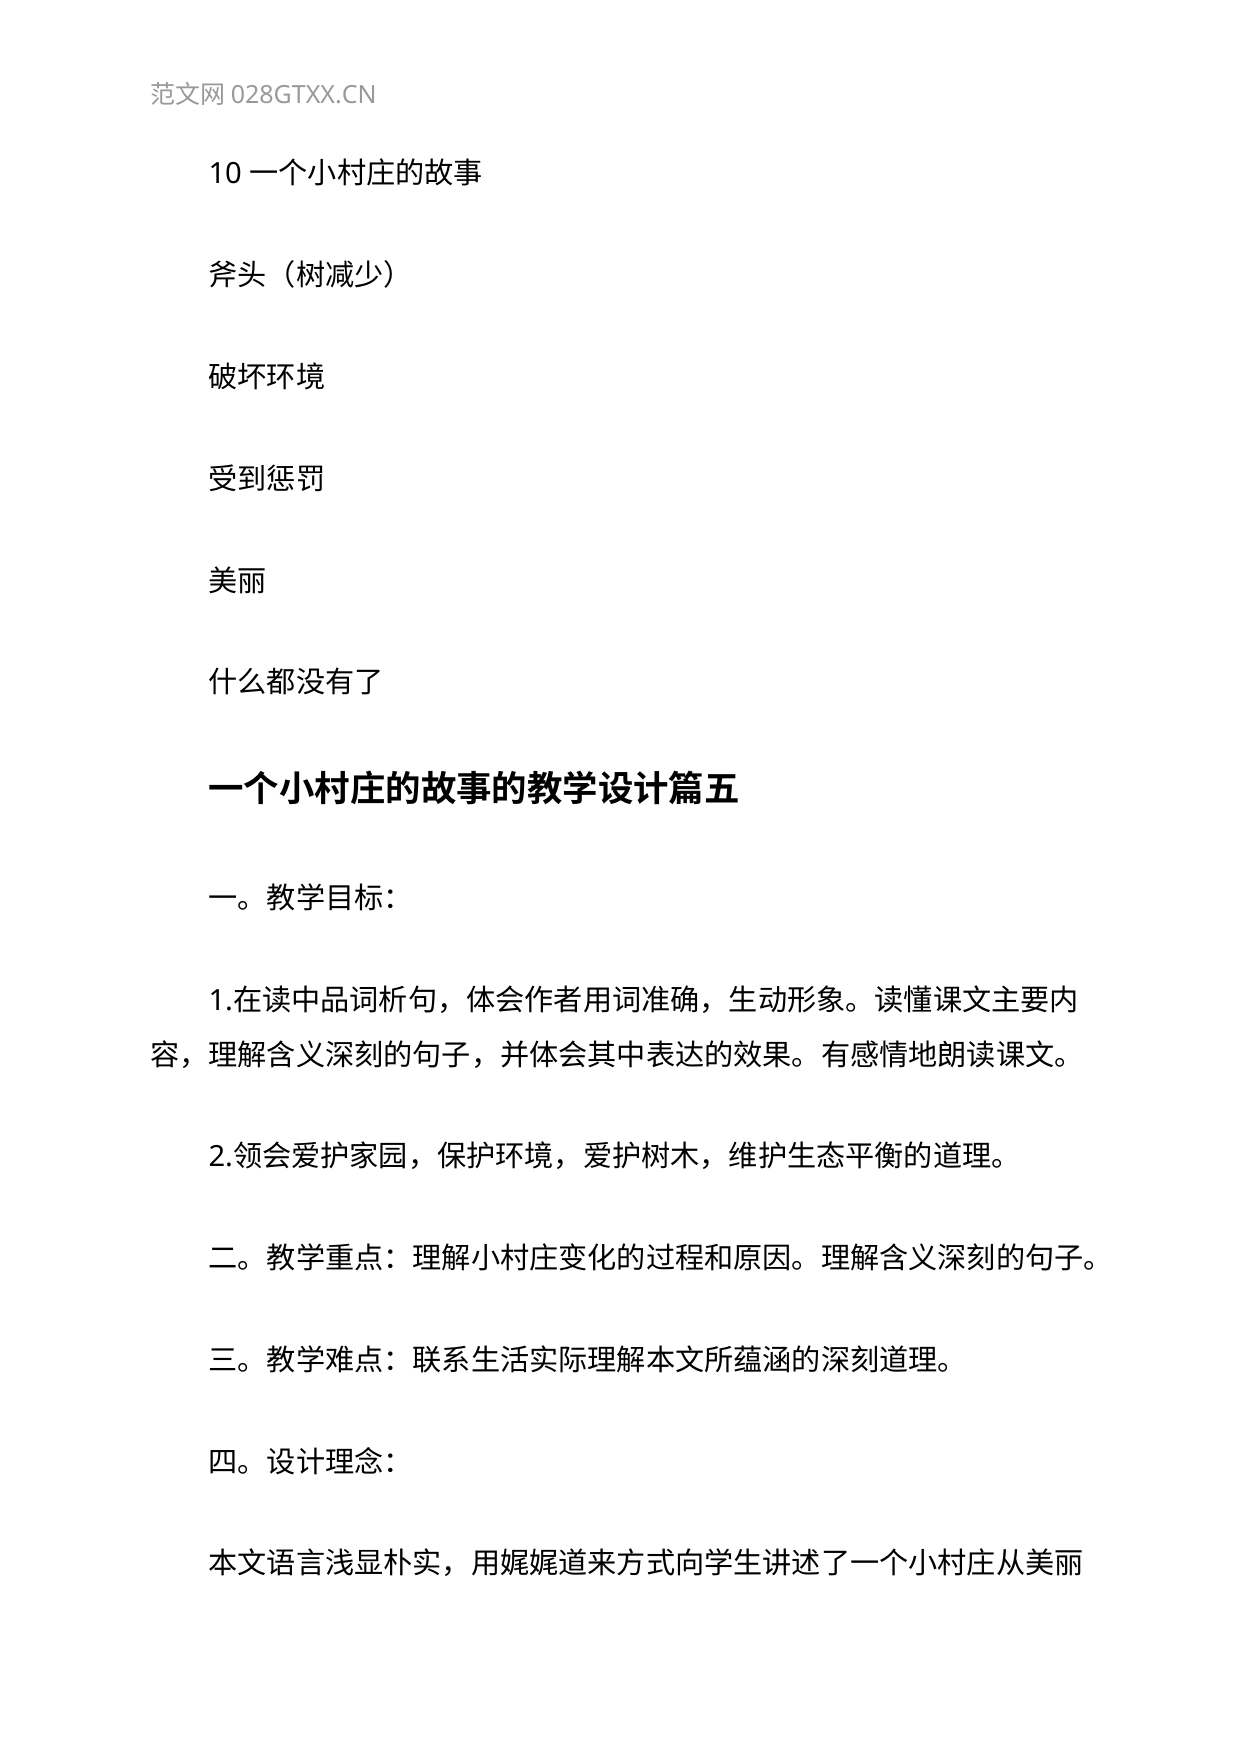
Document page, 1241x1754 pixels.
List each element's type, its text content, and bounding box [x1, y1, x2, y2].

text 二。教学重点：理解小村庄变化的过程和原因。理解含义深刻的句子。 [150, 1235, 1090, 1277]
text 美丽 [150, 557, 1090, 599]
text 2.领会爱护家园，保护环境，爱护树木，维护生态平衡的道理。 [150, 1133, 1090, 1175]
text 四。设计理念： [150, 1438, 1090, 1481]
text 什么都没有了 [150, 659, 1090, 701]
text 受到惩罚 [150, 456, 1090, 498]
text 一。教学目标： [150, 874, 1090, 917]
text 三。教学难点：联系生活实际理解本文所蕴涵的深刻道理。 [150, 1337, 1090, 1379]
text 一个小村庄的故事的教学设计篇五 [150, 761, 1090, 812]
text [150, 1540, 1090, 1582]
text 10 一个小村庄的故事 [150, 150, 1090, 192]
text 1.在读中品词析句，体会作者用词准确，生动形象。读懂课文主要内容，理解含义深刻的句子，并体会其中表达的效果。有感情地朗读课文。 [150, 976, 1090, 1073]
text 破坏环境 [150, 354, 1090, 396]
text 斧头（树减少） [150, 252, 1090, 294]
